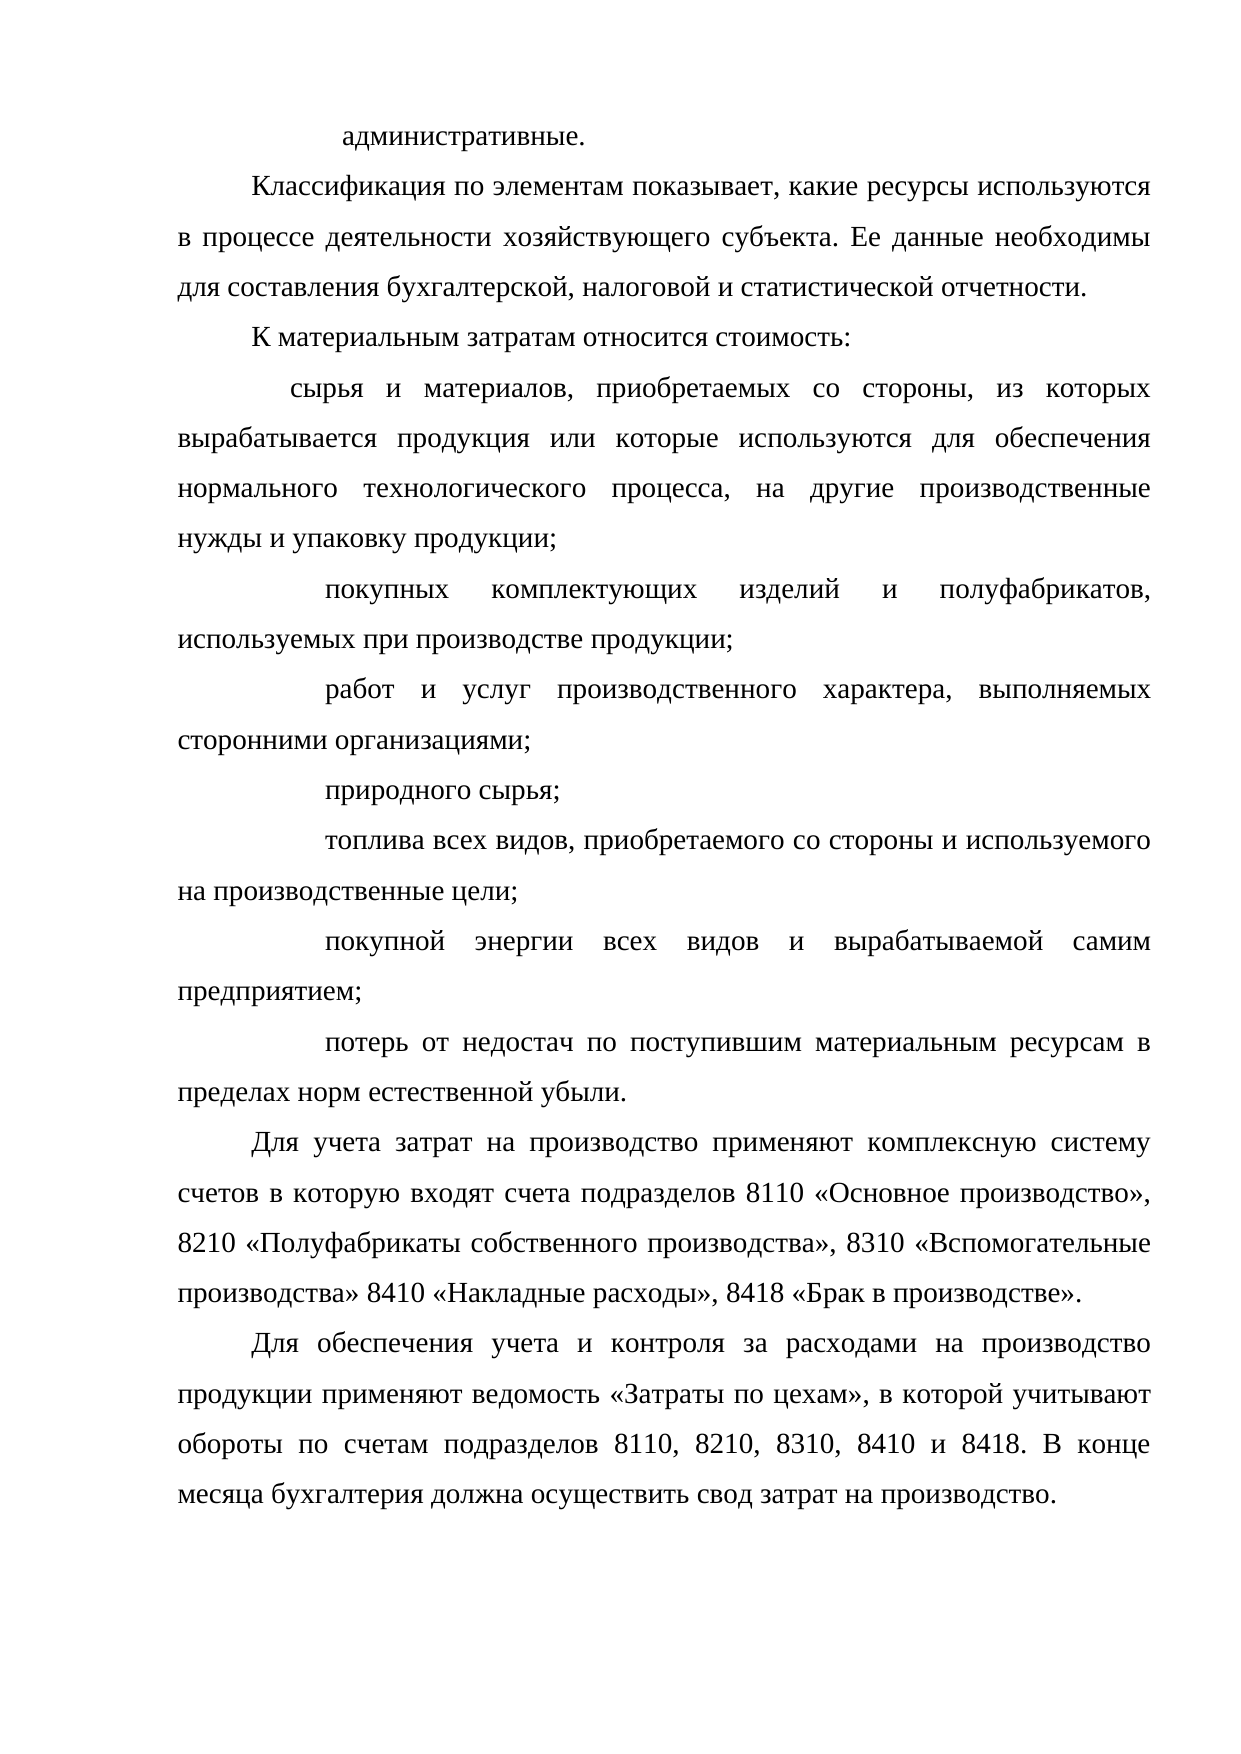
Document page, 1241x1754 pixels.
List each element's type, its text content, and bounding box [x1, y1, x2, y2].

text  топлива всех видов, приобретаемого со стороны и используемого на производственные цели; [177, 822, 1152, 906]
text Классификация по элементам показывает, какие ресурсы используются в процессе деятельности хозяйствующего субъекта. Ее данные необходимы для составления бухгалтерской, налоговой и статистической отчетности. [177, 168, 1152, 303]
text Для учета затрат на производство применяют комплексную систему счетов в которую входят счета подразделов 8110 «Основное производство», 8210 «Полуфабрикаты собственного производства», 8310 «Вспомогательные производства» 8410 «Накладные расходы», 8418 «Брак в производстве». [177, 1124, 1152, 1309]
text Для обеспечения учета и контроля за расходами на производство продукции применяют ведомость «Затраты по цехам», в которой учитывают обороты по счетам подразделов 8110, 8210, 8310, 8410 и 8418. В конце месяца бухгалтерия должна осуществить свод затрат на производство. [177, 1326, 1152, 1510]
text  природного сырья; [177, 772, 1152, 806]
text  потерь от недостач по поступившим материальным ресурсам в пределах норм естественной убыли. [177, 1024, 1152, 1108]
text  покупных комплектующих изделий и полуфабрикатов, используемых при производстве продукции; [177, 571, 1152, 655]
text административные. [177, 118, 1152, 152]
text  работ и услуг производственного характера, выполняемых сторонними организациями; [177, 672, 1152, 755]
text К материальным затратам относится стоимость: [177, 319, 1152, 353]
text  сырья и материалов, приобретаемых со стороны, из которых вырабатывается продукция или которые используются для обеспечения нормального технологического процесса, на другие производственные нужды и упаковку продукции; [177, 370, 1152, 554]
text  покупной энергии всех видов и вырабатываемой самим предприятием; [177, 923, 1152, 1007]
